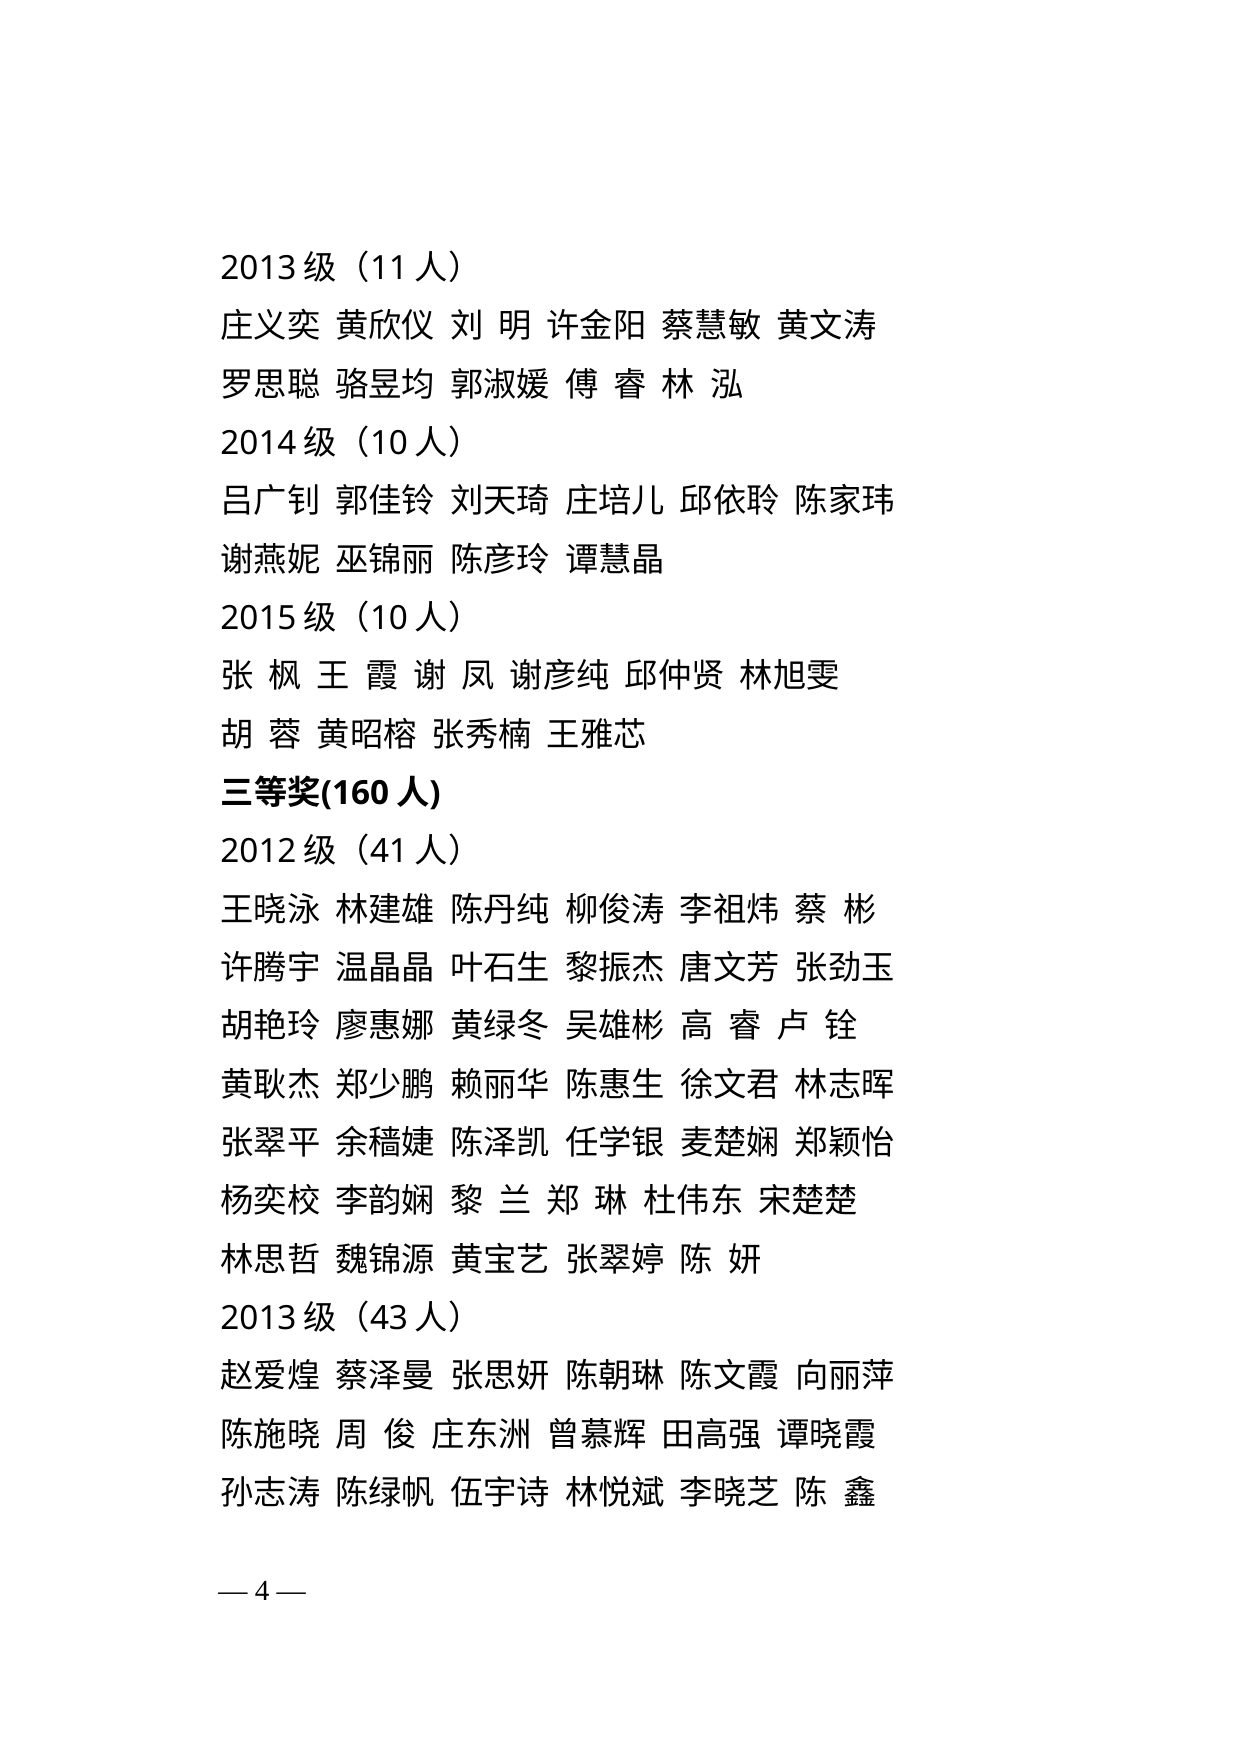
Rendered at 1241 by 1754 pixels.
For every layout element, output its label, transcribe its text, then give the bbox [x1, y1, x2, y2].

text 2013级（43人） [153, 1283, 1075, 1341]
text 胡 蓉 黄昭榕 张秀楠 王雅芯 [153, 699, 1075, 758]
text 2013级（11人） [153, 233, 1075, 291]
text 黄耿杰 郑少鹏 赖丽华 陈惠生 徐文君 林志晖 [153, 1049, 1075, 1108]
text 张翠平 余穑婕 陈泽凯 任学银 麦楚娴 郑颖怡 [153, 1108, 1075, 1166]
text 许腾宇 温晶晶 叶石生 黎振杰 唐文芳 张劲玉 [153, 933, 1075, 991]
text 林思哲 魏锦源 黄宝艺 张翠婷 陈 妍 [153, 1224, 1075, 1283]
text 张 枫 王 霞 谢 凤 谢彦纯 邱仲贤 林旭雯 [153, 641, 1075, 699]
text 王晓泳 林建雄 陈丹纯 柳俊涛 李祖炜 蔡 彬 [153, 874, 1075, 933]
text 赵爱煌 蔡泽曼 张思妍 陈朝琳 陈文霞 向丽萍 [153, 1341, 1075, 1399]
text 2015级（10人） [153, 583, 1075, 641]
text 孙志涛 陈绿帆 伍宇诗 林悦斌 李晓芝 陈 鑫 [153, 1458, 1075, 1516]
text 杨奕校 李韵娴 黎 兰 郑 琳 杜伟东 宋楚楚 [153, 1166, 1075, 1224]
text 庄义奕 黄欣仪 刘 明 许金阳 蔡慧敏 黄文涛 [153, 291, 1075, 349]
text 2012级（41人） [153, 816, 1075, 874]
text 谢燕妮 巫锦丽 陈彦玲 谭慧晶 [153, 524, 1075, 583]
text 罗思聪 骆昱均 郭淑媛 傅 睿 林 泓 [153, 349, 1075, 408]
text 三等奖(160人) [153, 758, 1075, 816]
text 2014级（10人） [153, 408, 1075, 466]
text 吕广钊 郭佳铃 刘天琦 庄培儿 邱依聆 陈家玮 [153, 466, 1075, 524]
text 陈施晓 周 俊 庄东洲 曾慕辉 田高强 谭晓霞 [153, 1399, 1075, 1458]
text 胡艳玲 廖惠娜 黄绿冬 吴雄彬 高 睿 卢 铨 [153, 991, 1075, 1049]
